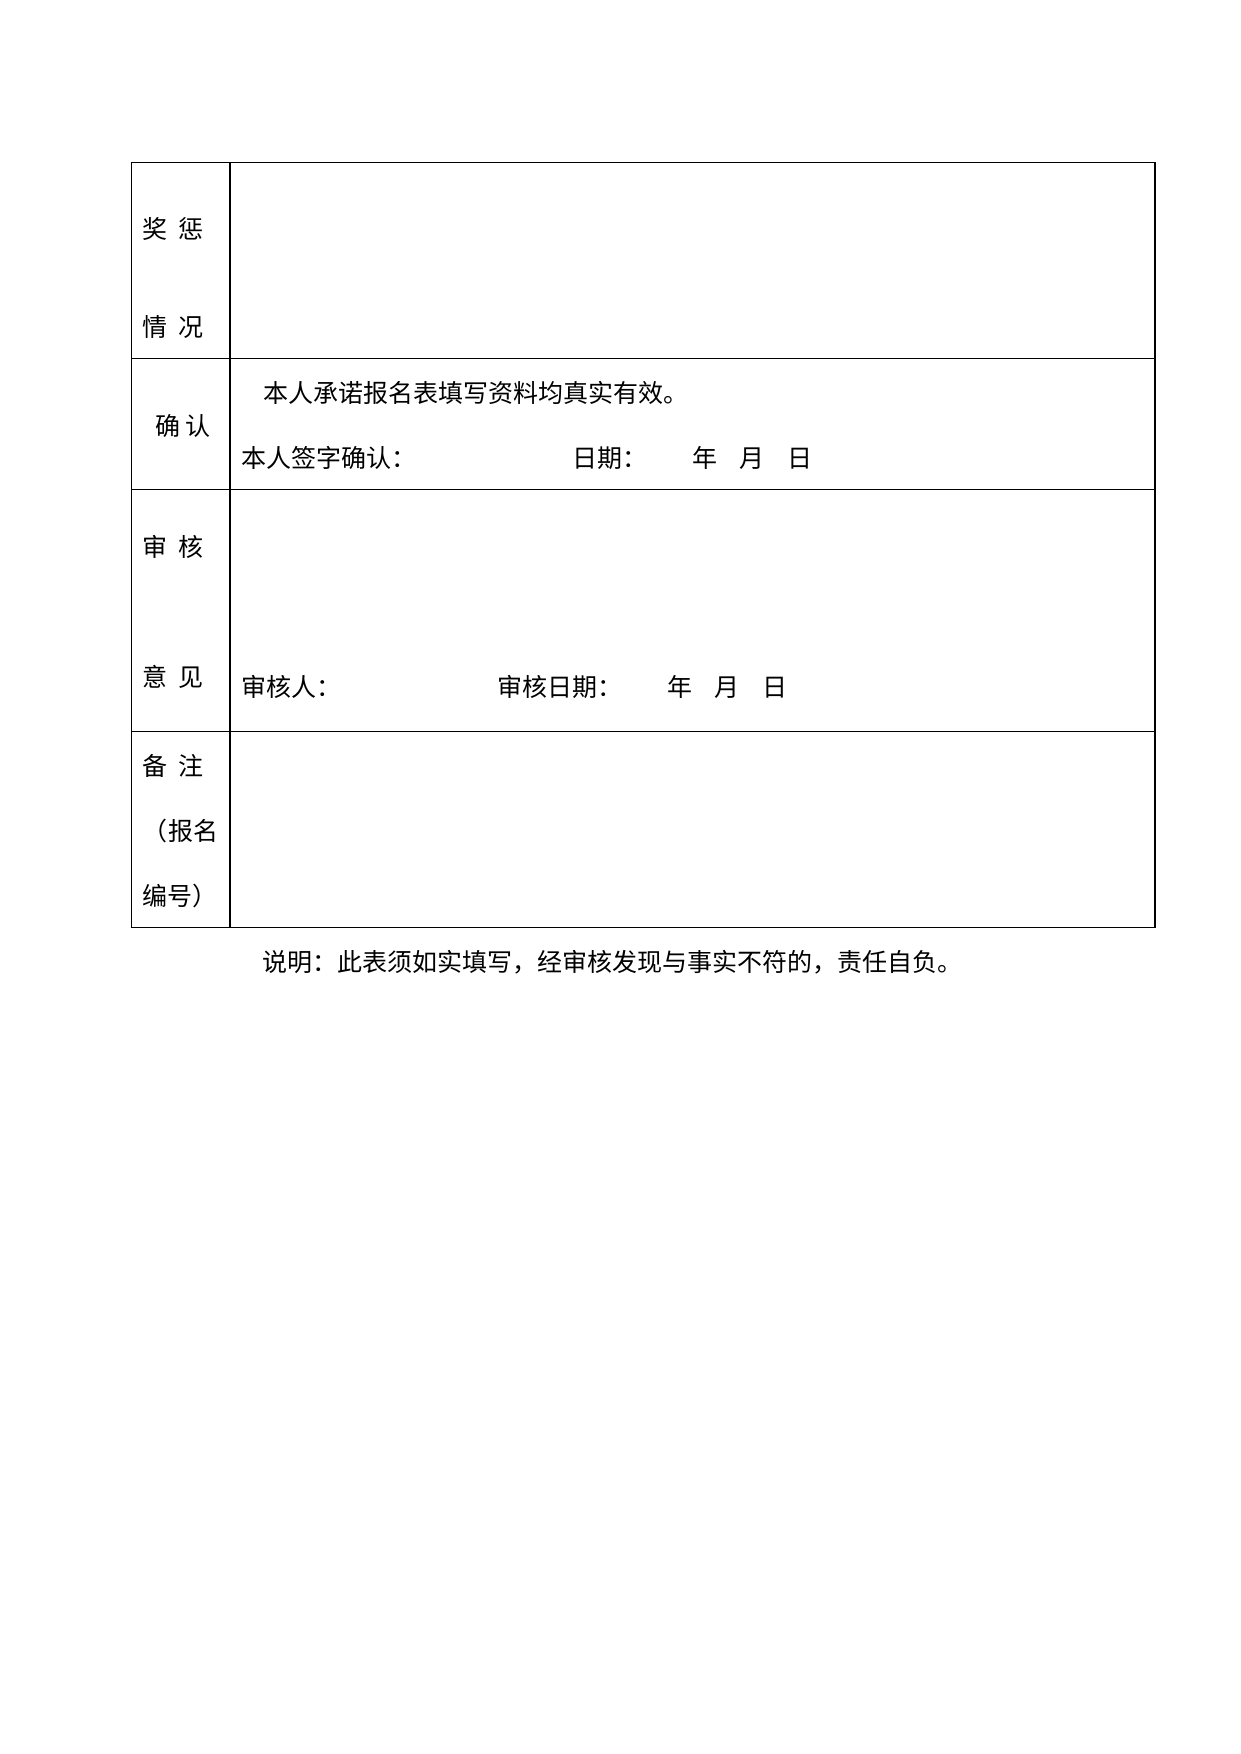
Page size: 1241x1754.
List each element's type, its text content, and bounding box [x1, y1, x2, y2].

table_cell 备 注 （报名编号） [132, 732, 229, 927]
table_cell 奖 惩 情 况 [132, 163, 229, 358]
table_cell 审 核 意 见 [132, 490, 229, 731]
table_cell 本人承诺报名表填写资料均真实有效。 本人签字确认： 日期： 年 月 日 [231, 359, 1154, 489]
table_cell 确 认 [132, 359, 229, 489]
table_cell 审核人： 审核日期： 年 月 日 [231, 490, 1154, 731]
text 说明：此表须如实填写，经审核发现与事实不符的，责任自负。 [187, 928, 1053, 993]
table_cell [231, 163, 1154, 358]
table_cell [231, 732, 1154, 927]
